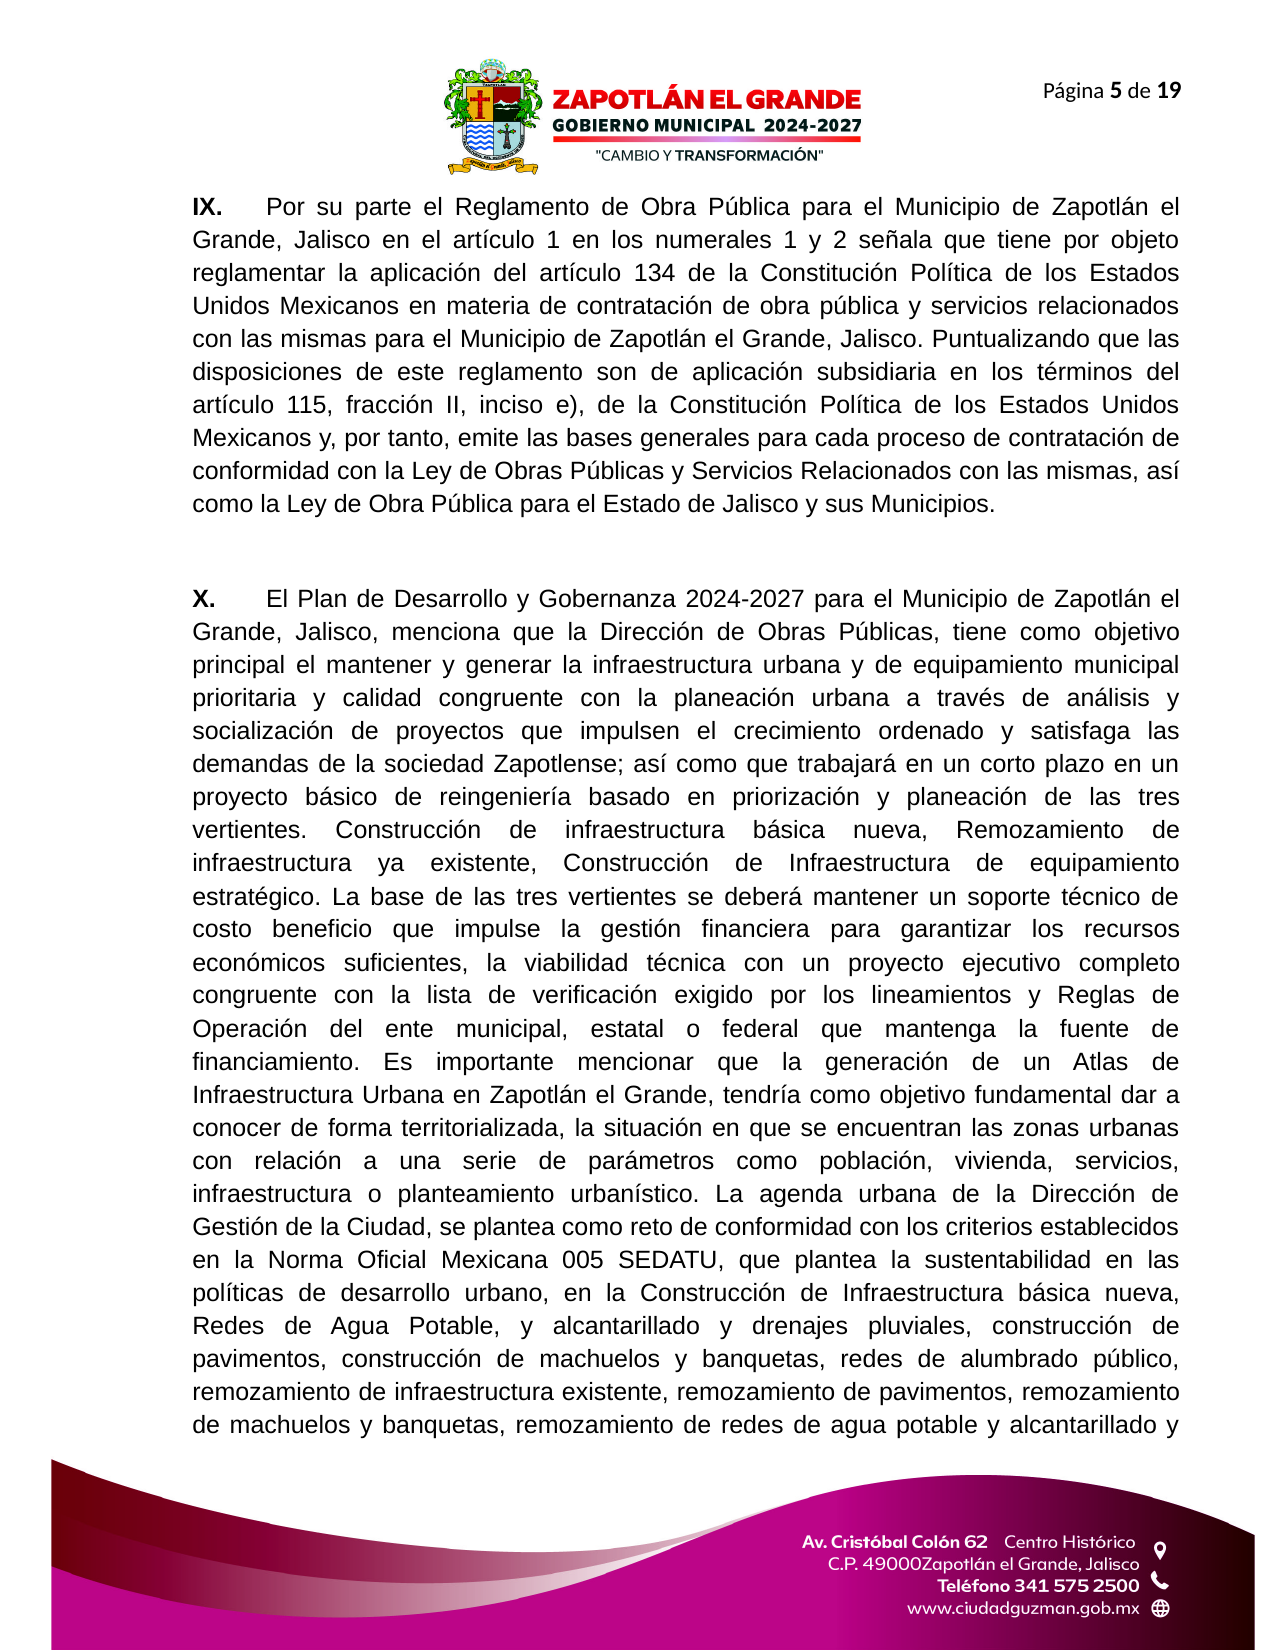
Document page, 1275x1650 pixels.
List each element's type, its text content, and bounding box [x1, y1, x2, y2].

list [192, 584, 1181, 1438]
picture [14, 15, 1275, 1650]
list Por su parte el Reglamento de Obra Pública para el Municipio de Zapotlán el Grande, Jalisco en el artículo 1 en los numerales 1 y 2 señala que tiene por objeto reglamentar la aplicación del artículo 134 de la Constitución Política de los Estados Unidos Mexicanos en materia de contratación de obra pública y servicios relacionados con las mismas para el Municipio de Zapotlán el Grande, Jalisco. Puntualizando que las disposiciones de este reglamento son de aplicación subsidiaria en los términos del artículo 115, fracción II, inciso e), de la Constitución Política de los Estados Unidos Mexicanos y, por tanto, emite las bases generales para cada proceso de contratación de conformidad con la Ley de Obras Públicas y Servicios Relacionados con las mismas, así como la Ley de Obra Pública para el Estado de Jalisco y sus Municipios. [192, 192, 1181, 518]
